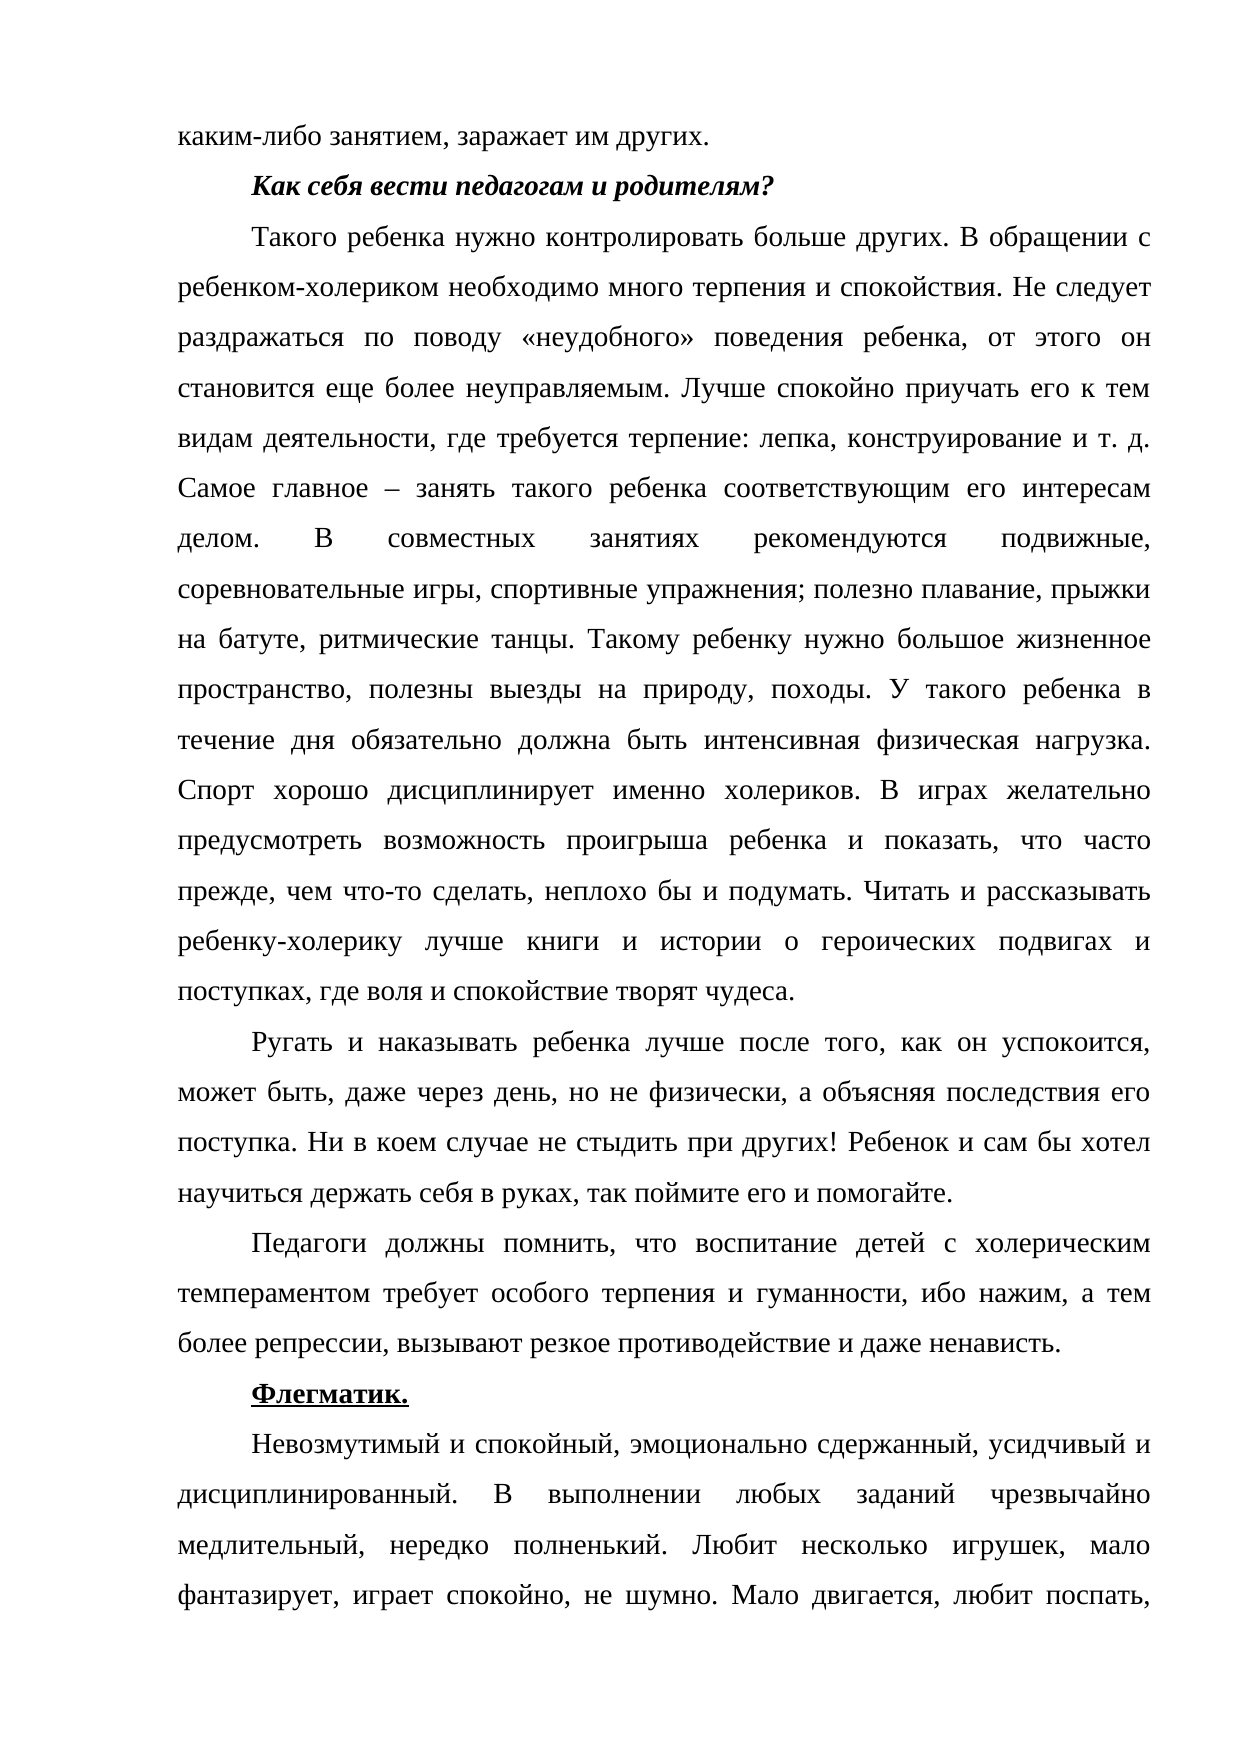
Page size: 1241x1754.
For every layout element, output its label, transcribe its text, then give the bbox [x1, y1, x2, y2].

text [177, 118, 1152, 152]
text Флегматик. [177, 1376, 1152, 1409]
text Такого ребенка нужно контролировать больше других. В обращении с ребенком-холериком необходимо много терпения и спокойствия. Не следует раздражаться по поводу «неудобного» поведения ребенка, от этого он становится еще более неуправляемым. Лучше спокойно приучать его к тем видам деятельности, где требуется терпение: лепка, конструирование и т. д. Самое главное – занять такого ребенка соответствующим его интересам делом. В совместных занятиях рекомендуются подвижные, соревновательные игры, спортивные упражнения; полезно плавание, прыжки на батуте, ритмические танцы. Такому ребенку нужно большое жизненное пространство, полезны выезды на природу, походы. У такого ребенка в течение дня обязательно должна быть интенсивная физическая нагрузка. Спорт хорошо дисциплинирует именно холериков. В играх желательно предусмотреть возможность проигрыша ребенка и показать, что часто прежде, чем что-то сделать, неплохо бы и подумать. Читать и рассказывать ребенку-холерику лучше книги и истории о героических подвигах и поступках, где воля и спокойствие творят чудеса. [177, 219, 1152, 1007]
text Как себя вести педагогам и родителям? [177, 168, 1152, 202]
text Ругать и наказывать ребенка лучше после того, как он успокоится, может быть, даже через день, но не физически, а объясняя последствия его поступка. Ни в коем случае не стыдить при других! Ребенок и сам бы хотел научиться держать себя в руках, так поймите его и помогайте. [177, 1024, 1152, 1208]
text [177, 1426, 1152, 1611]
text Педагоги должны помнить, что воспитание детей с холерическим темпераментом требует особого терпения и гуманности, ибо нажим, а тем более репрессии, вызывают резкое противодействие и даже ненависть. [177, 1225, 1152, 1359]
